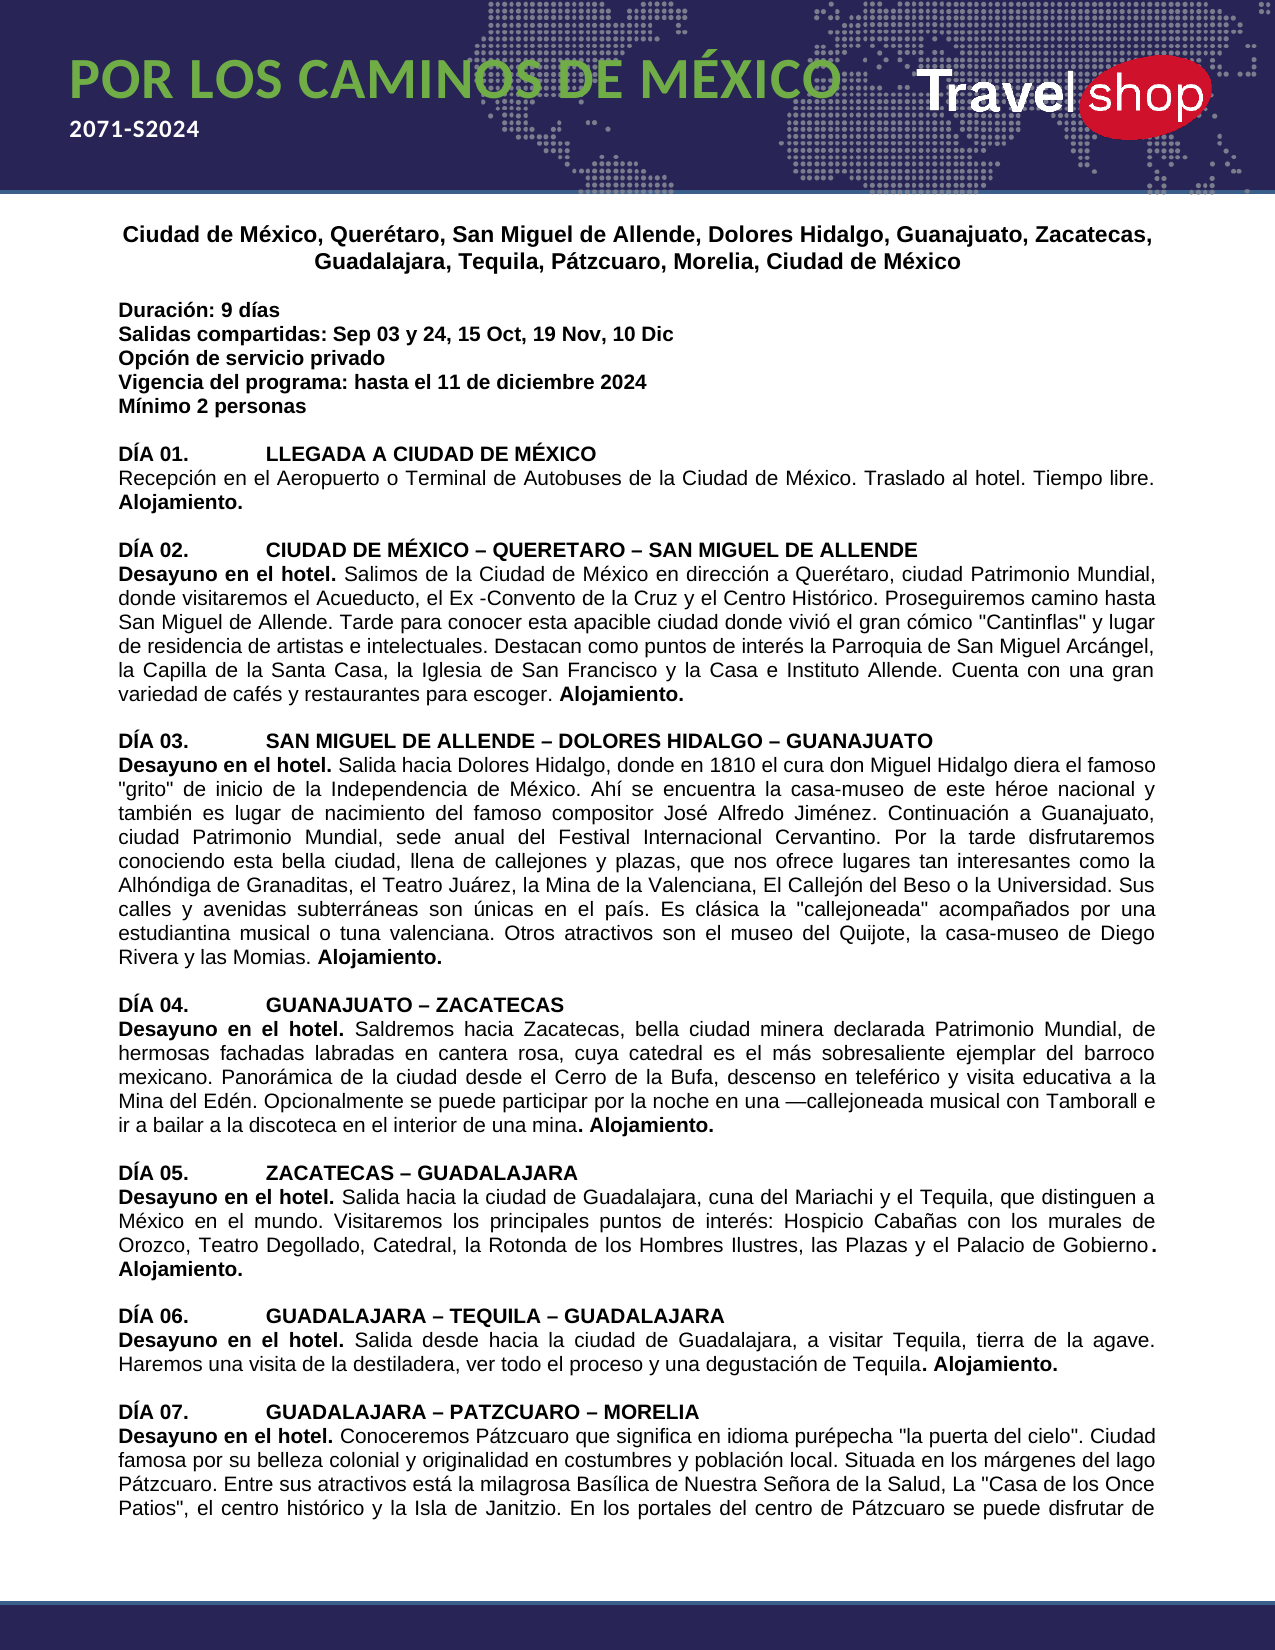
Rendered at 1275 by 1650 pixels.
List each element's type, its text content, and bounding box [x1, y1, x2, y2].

text Salidas compartidas: Sep 03 y 24, 15 Oct, 19 Nov, 10 Dic [118, 322, 1157, 346]
text Desayuno en el hotel. Salimos de la Ciudad de México en dirección a Querétaro, ciudad Patrimonio Mundial, donde visitaremos el Acueducto, el Ex -Convento de la Cruz y el Centro Histórico. Proseguiremos camino hasta San Miguel de Allende. Tarde para conocer esta apacible ciudad donde vivió el gran cómico "Cantinflas" y lugar de residencia de artistas e intelectuales. Destacan como puntos de interés la Parroquia de San Miguel Arcángel, la Capilla de la Santa Casa, la Iglesia de San Francisco y la Casa e Instituto Allende. Cuenta con una gran variedad de cafés y restaurantes para escoger. Alojamiento. [118, 562, 1157, 705]
text DÍA 05. ZACATECAS – GUADALAJARA [118, 1161, 1157, 1184]
text DÍA 01. LLEGADA A CIUDAD DE MÉXICO [118, 442, 1157, 466]
picture [916, 55, 1212, 140]
text Opción de servicio privado [118, 346, 1157, 370]
text DÍA 06. GUADALAJARA – TEQUILA – GUADALAJARA [118, 1304, 1157, 1328]
text Desayuno en el hotel. Saldremos hacia Zacatecas, bella ciudad minera declarada Patrimonio Mundial, de hermosas fachadas labradas en cantera rosa, cuya catedral es el más sobresaliente ejemplar del barroco mexicano. Panorámica de la ciudad desde el Cerro de la Bufa, descenso en teleférico y visita educativa a la Mina del Edén. Opcionalmente se puede participar por la noche en una ―callejoneada musical con Tambora‖ e ir a bailar a la discoteca en el interior de una mina. Alojamiento. [118, 1017, 1157, 1137]
text Ciudad de México, Querétaro, San Miguel de Allende, Dolores Hidalgo, Guanajuato, Zacatecas, Guadalajara, Tequila, Pátzcuaro, Morelia, Ciudad de México [118, 221, 1157, 274]
text Mínimo 2 personas [118, 394, 1157, 418]
text DÍA 03. SAN MIGUEL DE ALLENDE – DOLORES HIDALGO – GUANAJUATO [118, 729, 1157, 753]
text Duración: 9 días [118, 298, 1157, 322]
text Recepción en el Aeropuerto o Terminal de Autobuses de la Ciudad de México. Traslado al hotel. Tiempo libre. Alojamiento. [118, 466, 1157, 514]
text DÍA 02. CIUDAD DE MÉXICO – QUERETARO – SAN MIGUEL DE ALLENDE [118, 538, 1157, 562]
text DÍA 04. GUANAJUATO – ZACATECAS [118, 993, 1157, 1017]
text Desayuno en el hotel. Salida desde hacia la ciudad de Guadalajara, a visitar Tequila, tierra de la agave. Haremos una visita de la destiladera, ver todo el proceso y una degustación de Tequila. Alojamiento. [118, 1328, 1157, 1376]
text DÍA 07. GUADALAJARA – PATZCUARO – MORELIA [118, 1400, 1157, 1424]
text Desayuno en el hotel. Salida hacia la ciudad de Guadalajara, cuna del Mariachi y el Tequila, que distinguen a México en el mundo. Visitaremos los principales puntos de interés: Hospicio Cabañas con los murales de Orozco, Teatro Degollado, Catedral, la Rotonda de los Hombres Ilustres, las Plazas y el Palacio de Gobierno. Alojamiento. [118, 1184, 1157, 1280]
text Desayuno en el hotel. Salida hacia Dolores Hidalgo, donde en 1810 el cura don Miguel Hidalgo diera el famoso "grito" de inicio de la Independencia de México. Ahí se encuentra la casa-museo de este héroe nacional y también es lugar de nacimiento del famoso compositor José Alfredo Jiménez. Continuación a Guanajuato, ciudad Patrimonio Mundial, sede anual del Festival Internacional Cervantino. Por la tarde disfrutaremos conociendo esta bella ciudad, llena de callejones y plazas, que nos ofrece lugares tan interesantes como la Alhóndiga de Granaditas, el Teatro Juárez, la Mina de la Valenciana, El Callejón del Beso o la Universidad. Sus calles y avenidas subterráneas son únicas en el país. Es clásica la "callejoneada" acompañados por una estudiantina musical o tuna valenciana. Otros atractivos son el museo del Quijote, la casa-museo de Diego Rivera y las Momias. Alojamiento. [118, 753, 1157, 969]
text Vigencia del programa: hasta el 11 de diciembre 2024 [118, 370, 1157, 394]
